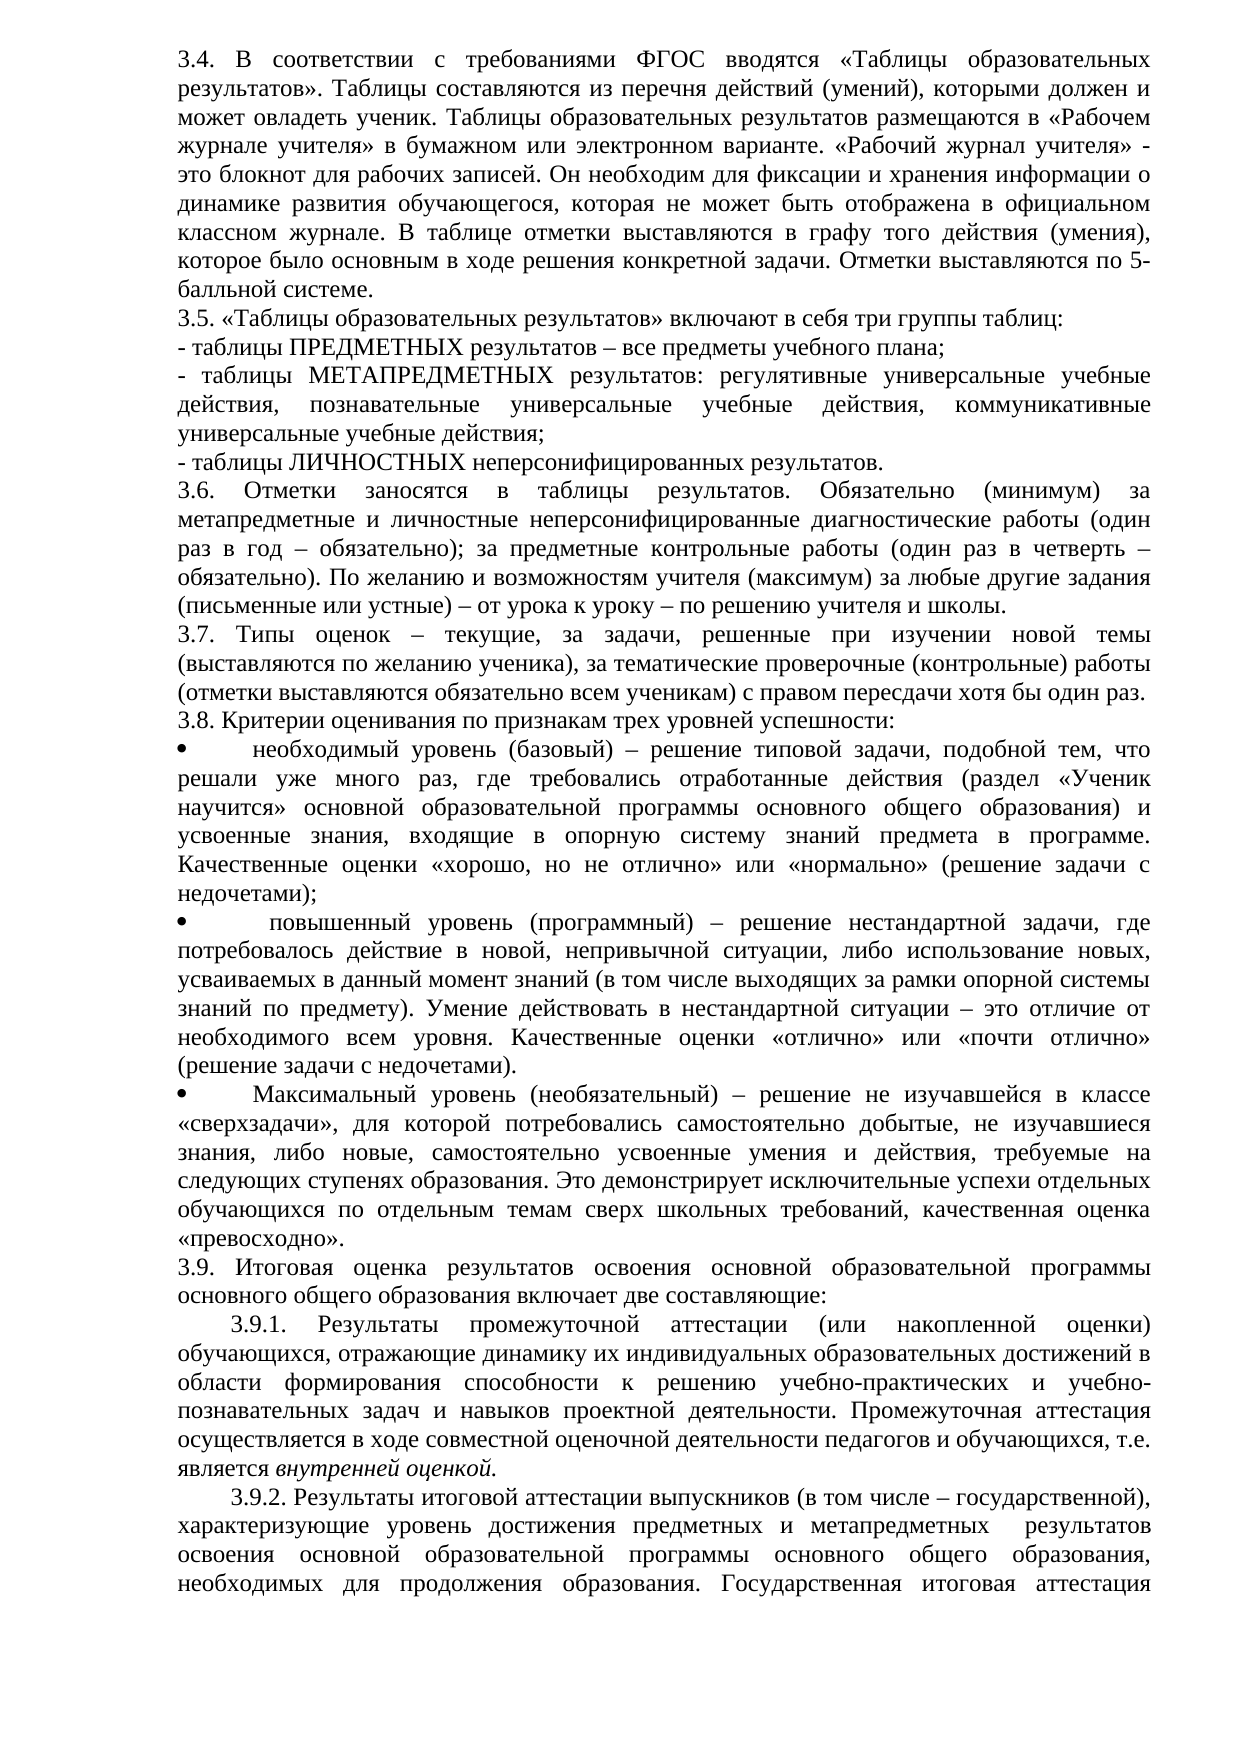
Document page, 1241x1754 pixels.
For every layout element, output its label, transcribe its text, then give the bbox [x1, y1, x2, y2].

list Максимальный уровень (необязательный) – решение не изучавшейся в классе «сверхзадачи», для которой потребовались самостоятельно добытые, не изучавшиеся знания, либо новые, самостоятельно усвоенные умения и действия, требуемые на следующих ступенях образования. Это демонстрирует исключительные успехи отдельных обучающихся по отдельным темам сверх школьных требований, качественная оценка «превосходно». [177, 1079, 1152, 1252]
list 3.9. Итоговая оценка результатов освоения основной образовательной программы основного общего образования включает две составляющие: [177, 1252, 1152, 1309]
list - таблицы ПРЕДМЕТНЫХ результатов – все предметы учебного плана; [177, 332, 1152, 361]
list 3.8. Критерии оценивания по признакам трех уровней успешности: [177, 706, 1152, 734]
list 3.5. «Таблицы образовательных результатов» включают в себя три группы таблиц: [177, 303, 1152, 332]
list 3.4. В соответствии с требованиями ФГОС вводятся «Таблицы образовательных результатов». Таблицы составляются из перечня действий (умений), которыми должен и может овладеть ученик. Таблицы образовательных результатов размещаются в «Рабочем журнале учителя» в бумажном или электронном варианте. «Рабочий журнал учителя» - это блокнот для рабочих записей. Он необходим для фиксации и хранения информации о динамике развития обучающегося, которая не может быть отображена в официальном классном журнале. В таблице отметки выставляются в графу того действия (умения), которое было основным в ходе решения конкретной задачи. Отметки выставляются по 5-балльной системе. [177, 44, 1152, 303]
list - таблицы ЛИЧНОСТНЫХ неперсонифицированных результатов. [177, 447, 1152, 476]
list необходимый уровень (базовый) – решение типовой задачи, подобной тем, что решали уже много раз, где требовались отработанные действия (раздел «Ученик научится» основной образовательной программы основного общего образования) и усвоенные знания, входящие в опорную систему знаний предмета в программе. Качественные оценки «хорошо, но не отлично» или «нормально» (решение задачи с недочетами); [177, 734, 1152, 907]
list 3.6. Отметки заносятся в таблицы результатов. Обязательно (минимум) за метапредметные и личностные неперсонифицированные диагностические работы (один раз в год – обязательно); за предметные контрольные работы (один раз в четверть – обязательно). По желанию и возможностям учителя (максимум) за любые другие задания (письменные или устные) – от урока к уроку – по решению учителя и школы. [177, 476, 1152, 619]
list - таблицы МЕТАПРЕДМЕТНЫХ результатов: регулятивные универсальные учебные действия, познавательные универсальные учебные действия, коммуникативные универсальные учебные действия; [177, 361, 1152, 447]
list повышенный уровень (программный) – решение нестандартной задачи, где потребовалось действие в новой, непривычной ситуации, либо использование новых, усваиваемых в данный момент знаний (в том числе выходящих за рамки опорной системы знаний по предмету). Умение действовать в нестандартной ситуации – это отличие от необходимого всем уровня. Качественные оценки «отлично» или «почти отлично» (решение задачи с недочетами). [177, 907, 1152, 1079]
list 3.7. Типы оценок – текущие, за задачи, решенные при изучении новой темы (выставляются по желанию ученика), за тематические проверочные (контрольные) работы (отметки выставляются обязательно всем ученикам) с правом пересдачи хотя бы один раз. [177, 619, 1152, 706]
text 3.9.1. Результаты промежуточной аттестации (или накопленной оценки) обучающихся, отражающие динамику их индивидуальных образовательных достижений в области формирования способности к решению учебно-практических и учебно-познавательных задач и навыков проектной деятельности. Промежуточная аттестация осуществляется в ходе совместной оценочной деятельности педагогов и обучающихся, т.е. является внутренней оценкой. [177, 1309, 1152, 1482]
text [177, 1482, 1152, 1597]
